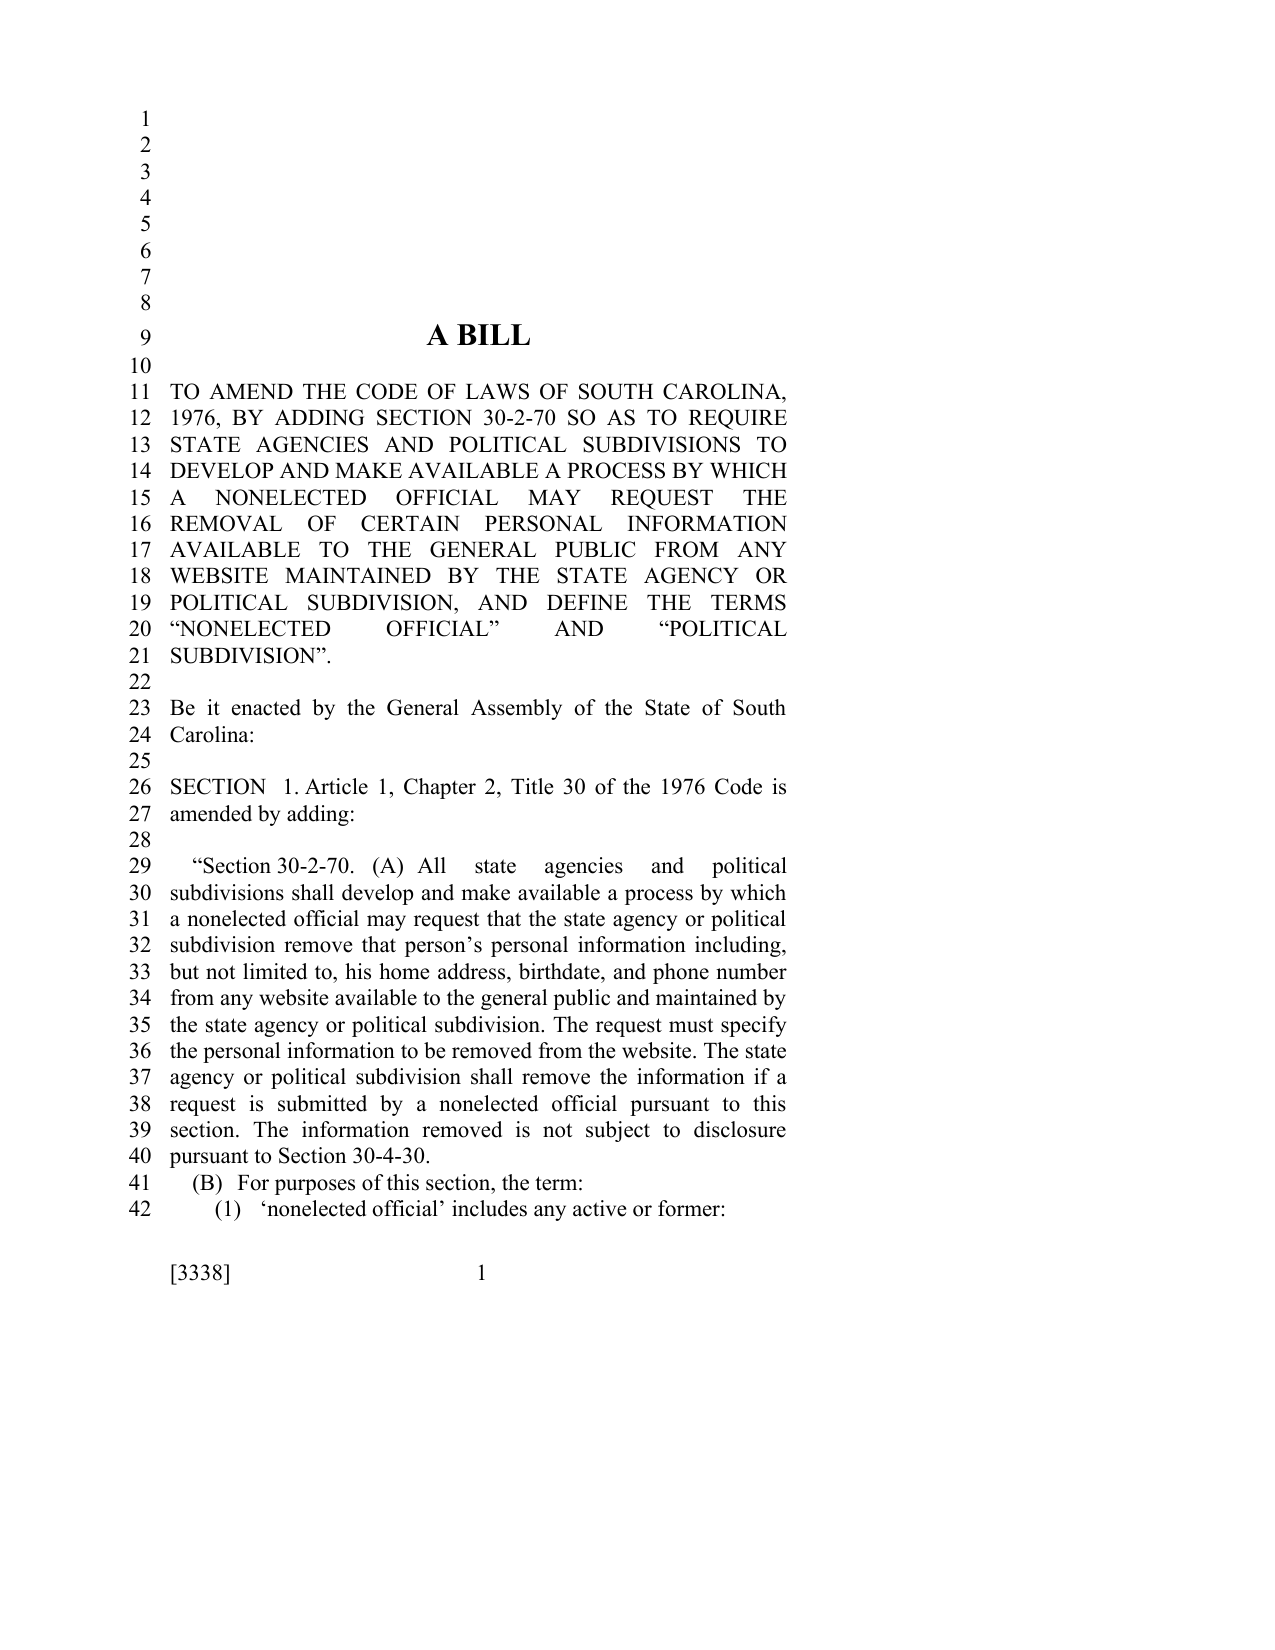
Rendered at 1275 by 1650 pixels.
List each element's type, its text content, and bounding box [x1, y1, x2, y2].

text (1) ‘nonelected official’ includes any active or former: [169, 1195, 787, 1221]
text SECTION 1. Article 1, Chapter 2, Title 30 of the 1976 Code is amended by adding: [169, 773, 787, 826]
text A BILL [169, 316, 787, 352]
text Be it enacted by the General Assembly of the State of South Carolina: [169, 694, 787, 747]
text (B) For purposes of this section, the term: [169, 1169, 787, 1195]
text “Section 30-2-70. (A) All state agencies and political subdivisions shall develop and make available a process by which a nonelected official may request that the state agency or political subdivision remove that person’s personal information including, but not limited to, his home address, birthdate, and phone number from any website available to the general public and maintained by the state agency or political subdivision. The request must specify the personal information to be removed from the website. The state agency or political subdivision shall remove the information if a request is submitted by a nonelected official pursuant to this section. The information removed is not subject to disclosure pursuant to Section 30-4-30. [169, 852, 787, 1169]
text TO AMEND THE CODE OF LAWS OF SOUTH CAROLINA, 1976, BY ADDING SECTION 30-2-70 SO AS TO REQUIRE STATE AGENCIES AND POLITICAL SUBDIVISIONS TO DEVELOP AND MAKE AVAILABLE A PROCESS BY WHICH A NONELECTED OFFICIAL MAY REQUEST THE REMOVAL OF CERTAIN PERSONAL INFORMATION AVAILABLE TO THE GENERAL PUBLIC FROM ANY WEBSITE MAINTAINED BY THE STATE AGENCY OR POLITICAL SUBDIVISION, AND DEFINE THE TERMS “NONELECTED OFFICIAL” AND “POLITICAL SUBDIVISION”. [169, 378, 787, 668]
